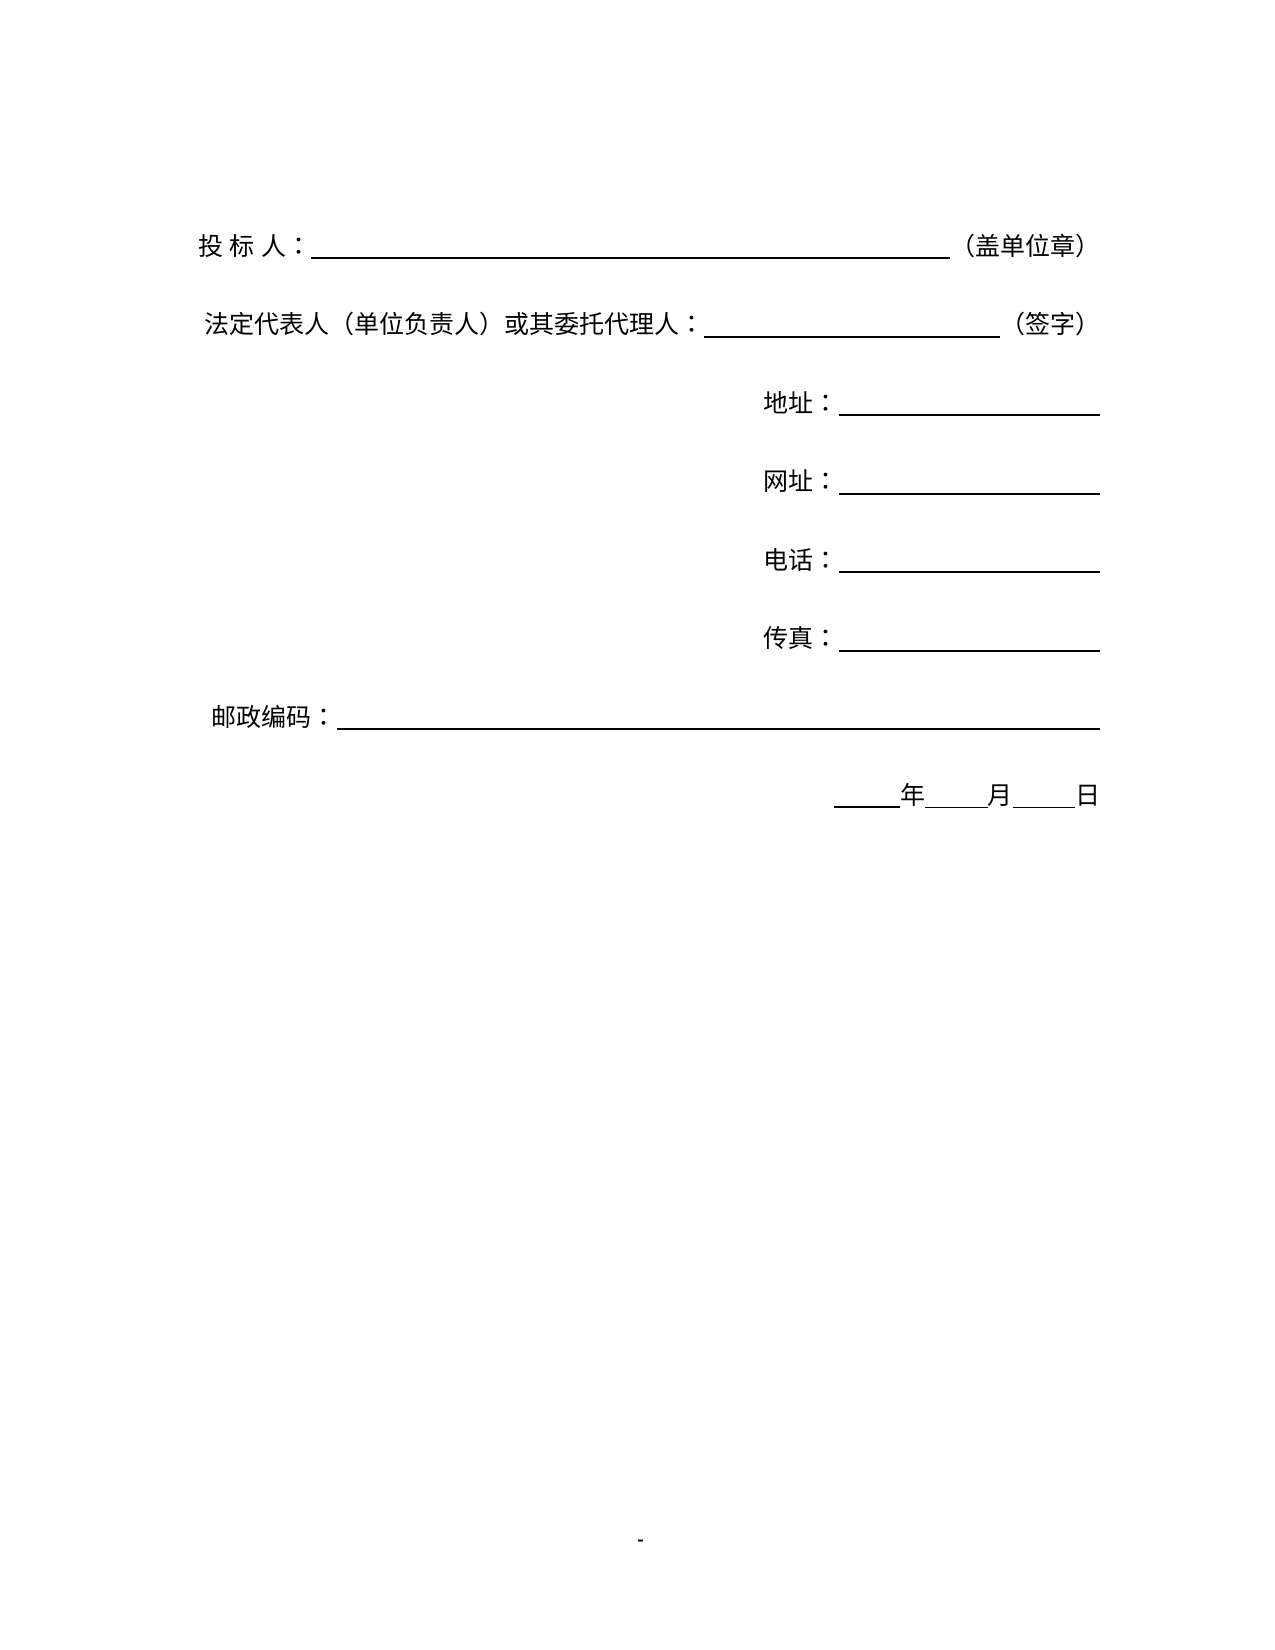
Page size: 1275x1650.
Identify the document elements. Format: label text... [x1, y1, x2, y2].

text 网址： [179, 464, 1100, 498]
text 传真： [179, 621, 1100, 655]
text 电话： [179, 542, 1100, 576]
text 年 月 日 [179, 778, 1100, 812]
text 邮政编码： [179, 699, 1100, 733]
text 投 标 人： （盖单位章） [179, 229, 1100, 263]
text 法定代表人（单位负责人）或其委托代理人： （签字） [179, 307, 1100, 341]
text 地址： [179, 386, 1100, 419]
